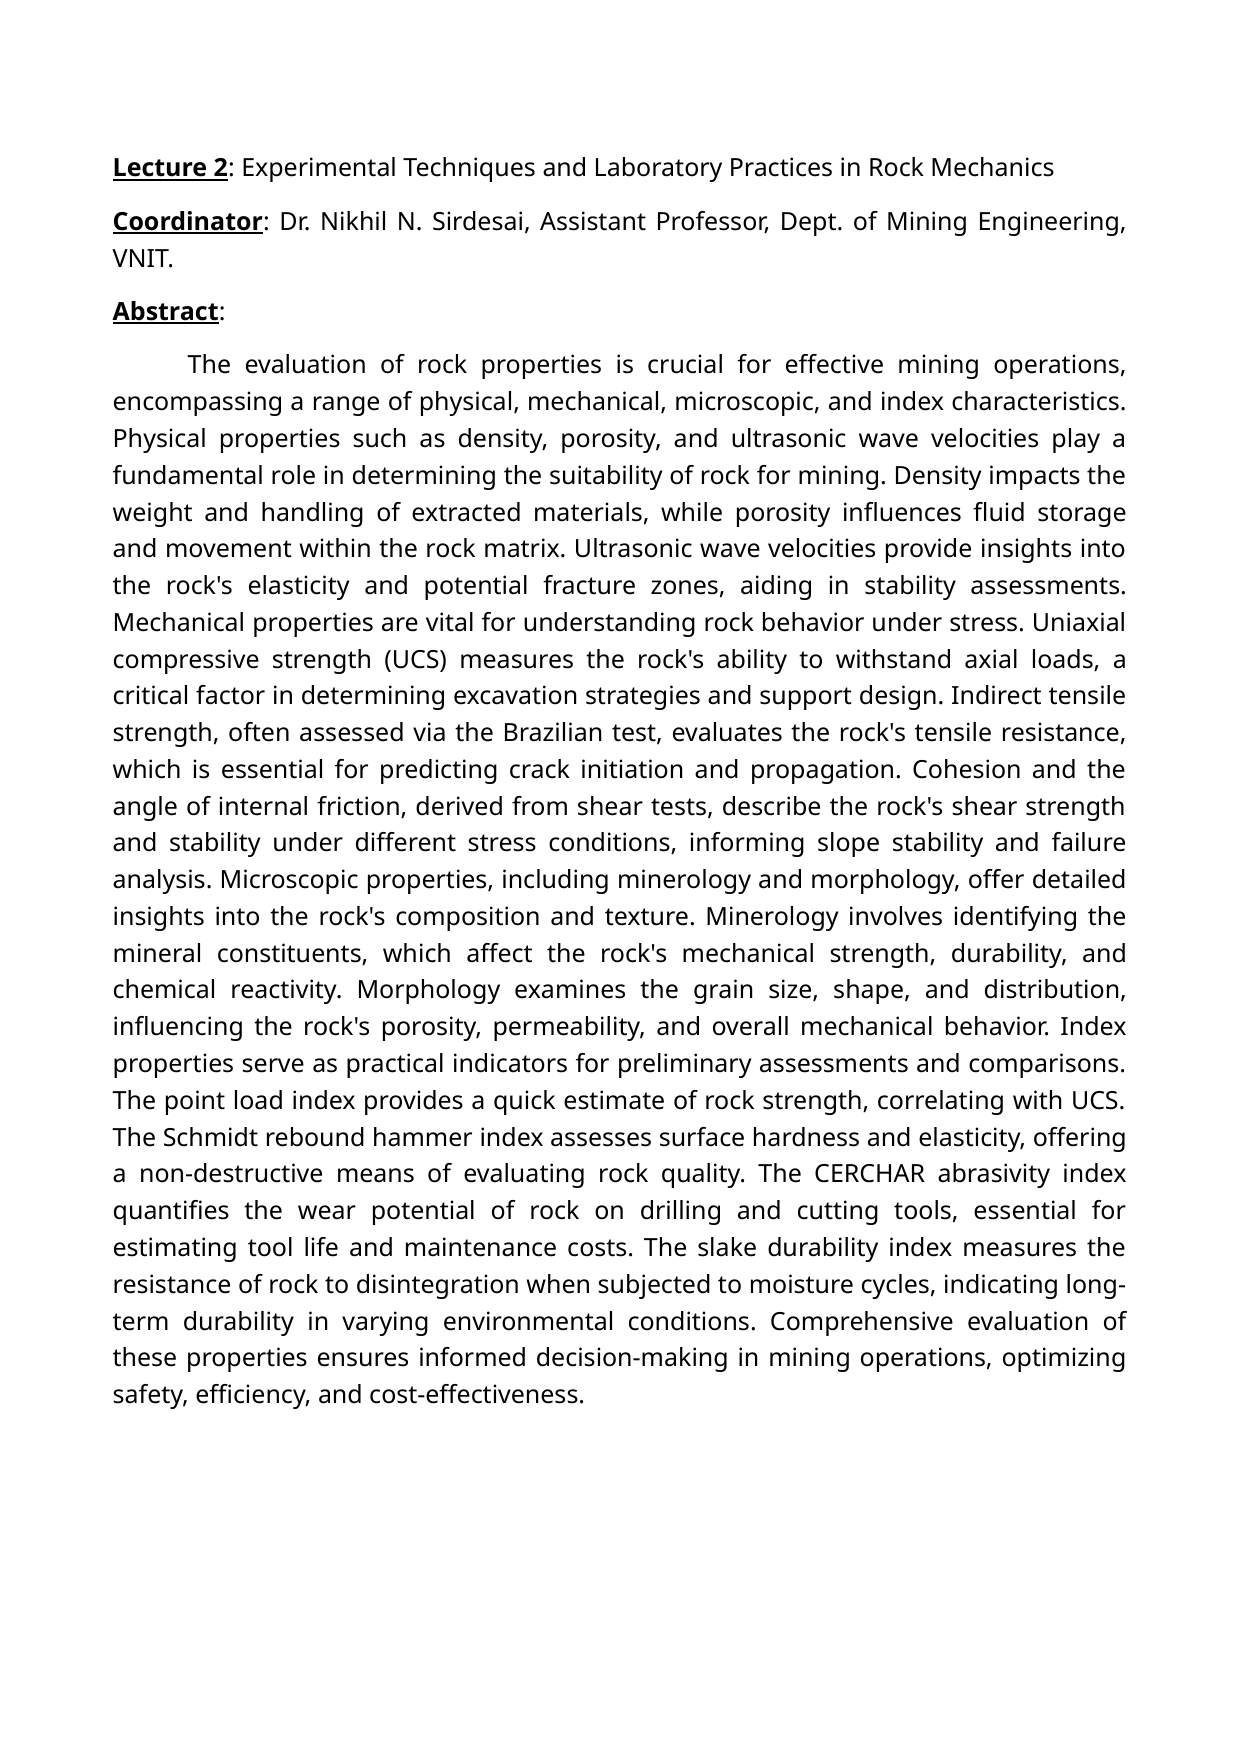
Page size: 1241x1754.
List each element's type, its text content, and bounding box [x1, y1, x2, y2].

text Abstract: [112, 294, 1128, 328]
text Lecture 2: Experimental Techniques and Laboratory Practices in Rock Mechanics [112, 150, 1128, 184]
text Coordinator: Dr. Nikhil N. Sirdesai, Assistant Professor, Dept. of Mining Engineering, VNIT. [112, 203, 1128, 274]
text The evaluation of rock properties is crucial for effective mining operations, encompassing a range of physical, mechanical, microscopic, and index characteristics. Physical properties such as density, porosity, and ultrasonic wave velocities play a fundamental role in determining the suitability of rock for mining. Density impacts the weight and handling of extracted materials, while porosity influences fluid storage and movement within the rock matrix. Ultrasonic wave velocities provide insights into the rock's elasticity and potential fracture zones, aiding in stability assessments. Mechanical properties are vital for understanding rock behavior under stress. Uniaxial compressive strength (UCS) measures the rock's ability to withstand axial loads, a critical factor in determining excavation strategies and support design. Indirect tensile strength, often assessed via the Brazilian test, evaluates the rock's tensile resistance, which is essential for predicting crack initiation and propagation. Cohesion and the angle of internal friction, derived from shear tests, describe the rock's shear strength and stability under different stress conditions, informing slope stability and failure analysis. Microscopic properties, including minerology and morphology, offer detailed insights into the rock's composition and texture. Minerology involves identifying the mineral constituents, which affect the rock's mechanical strength, durability, and chemical reactivity. Morphology examines the grain size, shape, and distribution, influencing the rock's porosity, permeability, and overall mechanical behavior. Index properties serve as practical indicators for preliminary assessments and comparisons. The point load index provides a quick estimate of rock strength, correlating with UCS. The Schmidt rebound hammer index assesses surface hardness and elasticity, offering a non-destructive means of evaluating rock quality. The CERCHAR abrasivity index quantifies the wear potential of rock on drilling and cutting tools, essential for estimating tool life and maintenance costs. The slake durability index measures the resistance of rock to disintegration when subjected to moisture cycles, indicating long-term durability in varying environmental conditions. Comprehensive evaluation of these properties ensures informed decision-making in mining operations, optimizing safety, efficiency, and cost-effectiveness. [112, 347, 1128, 1411]
